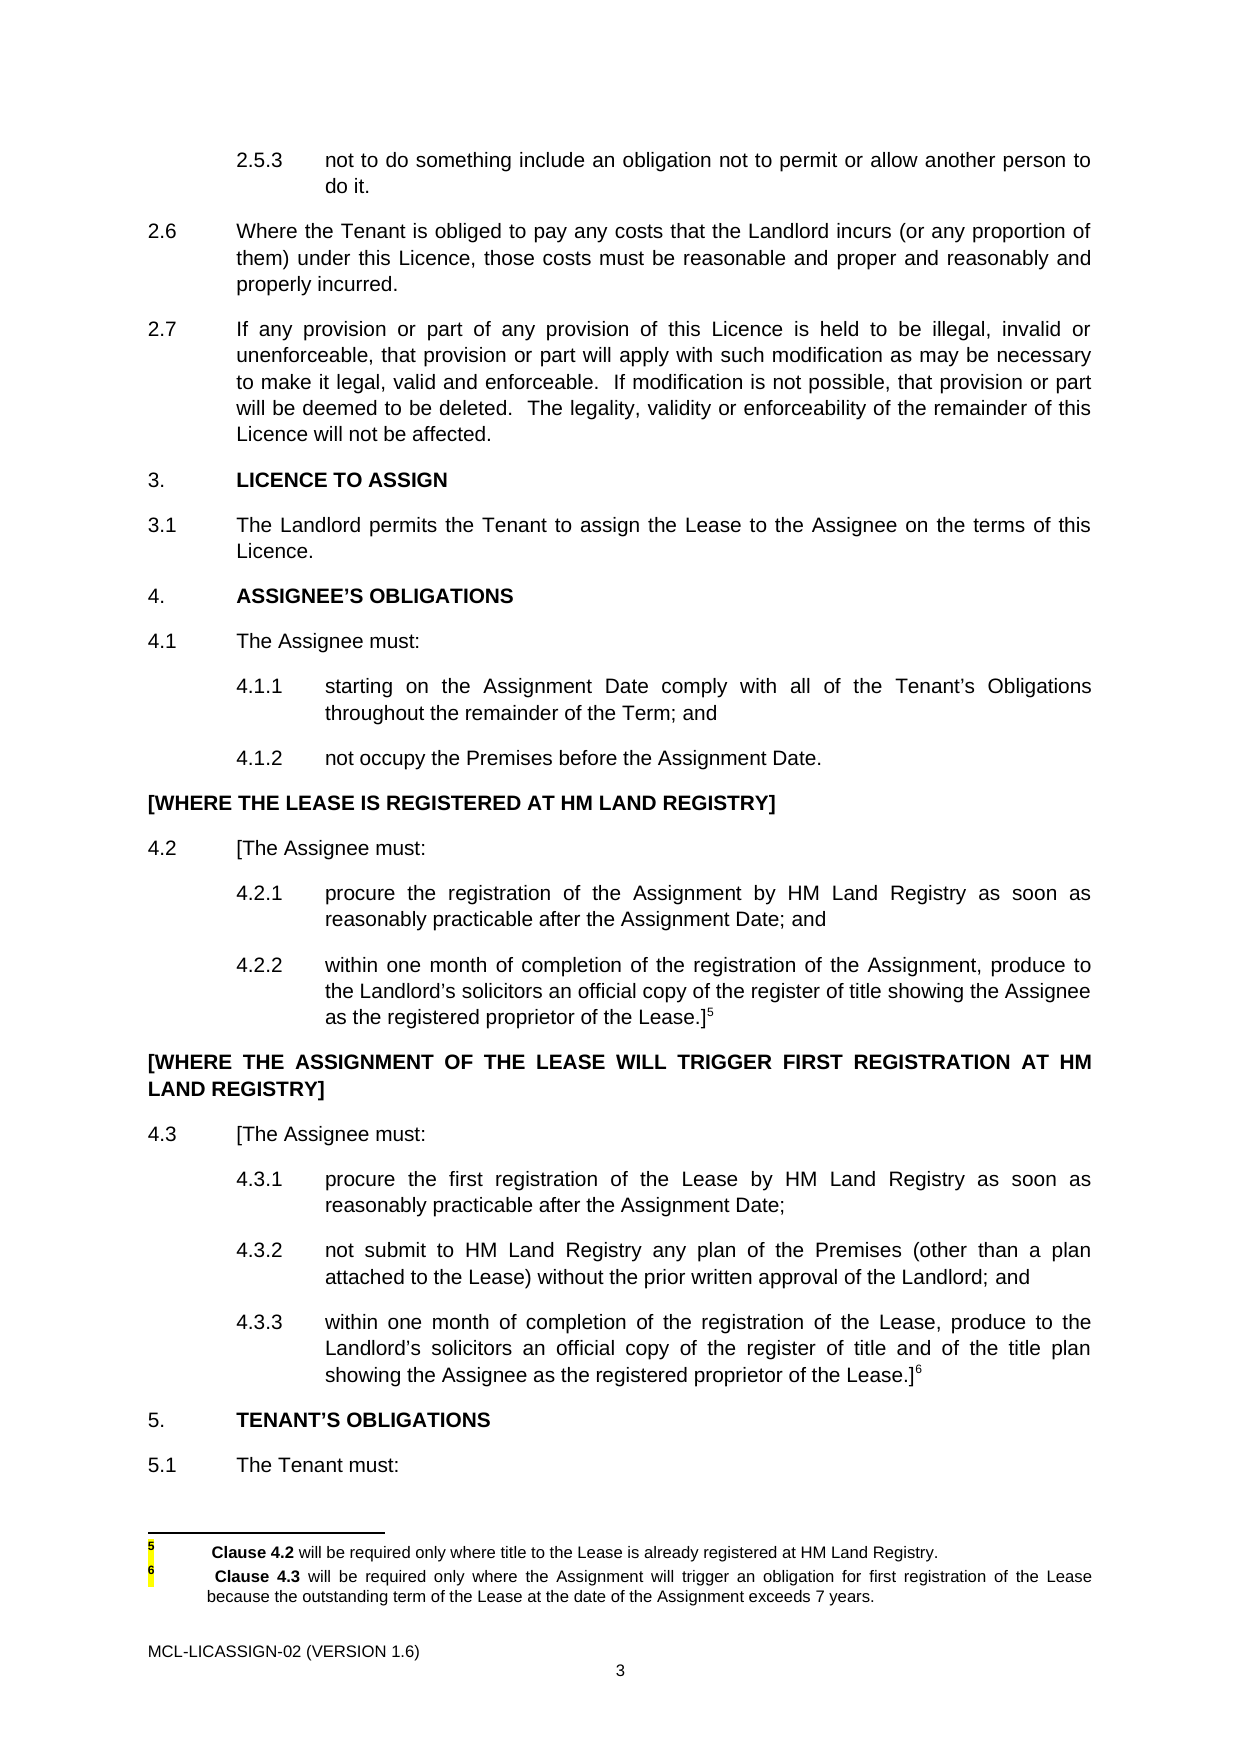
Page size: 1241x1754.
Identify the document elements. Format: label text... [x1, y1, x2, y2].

subtitle not occupy the Premises before the Assignment Date. [236, 746, 1093, 769]
subtitle [The Assignee must: [148, 1122, 1093, 1146]
subtitle The Assignee must: [148, 629, 1093, 653]
text [WHERE THE ASSIGNMENT OF THE LEASE WILL TRIGGER FIRST REGISTRATION AT HM LAND REGISTRY] [148, 1050, 1093, 1101]
subtitle The Tenant must: [148, 1453, 1093, 1477]
subtitle The Landlord permits the Tenant to assign the Lease to the Assignee on the terms of this Licence. [148, 512, 1093, 563]
subtitle Where the Tenant is obliged to pay any costs that the Landlord incurs (or any proportion of them) under this Licence, those costs must be reasonable and proper and reasonably and properly incurred. [148, 219, 1093, 296]
subtitle Tenant’s obligations [148, 1407, 1093, 1431]
subtitle If any provision or part of any provision of this Licence is held to be illegal, invalid or unenforceable, that provision or part will apply with such modification as may be necessary to make it legal, valid and enforceable. If modification is not possible, that provision or part will be deemed to be deleted. The legality, validity or enforceability of the remainder of this Licence will not be affected. [148, 317, 1093, 446]
subtitle not submit to HM Land Registry any plan of the Premises (other than a plan attached to the Lease) without the prior written approval of the Landlord; and [236, 1238, 1093, 1288]
subtitle within one month of completion of the registration of the Lease, produce to the Landlord’s solicitors an official copy of the register of title and of the title plan showing the Assignee as the registered proprietor of the Lease.] [236, 1310, 1093, 1386]
subtitle [The Assignee must: [148, 836, 1093, 860]
subtitle within one month of completion of the registration of the Assignment, produce to the Landlord’s solicitors an official copy of the register of title showing the Assignee as the registered proprietor of the Lease.] [236, 952, 1093, 1029]
text [WHERE THE LEASE IS REGISTERED AT HM LAND REGISTRY] [148, 791, 1093, 815]
subtitle starting on the Assignment Date comply with all of the Tenant’s Obligations throughout the remainder of the Term; and [236, 674, 1093, 724]
subtitle procure the first registration of the Lease by HM Land Registry as soon as reasonably practicable after the Assignment Date; [236, 1167, 1093, 1217]
subtitle Assignee’s obligations [148, 584, 1093, 608]
subtitle Licence to assign [148, 467, 1093, 491]
subtitle not to do something include an obligation not to permit or allow another person to do it. [236, 148, 1093, 198]
subtitle procure the registration of the Assignment by HM Land Registry as soon as reasonably practicable after the Assignment Date; and [236, 881, 1093, 931]
